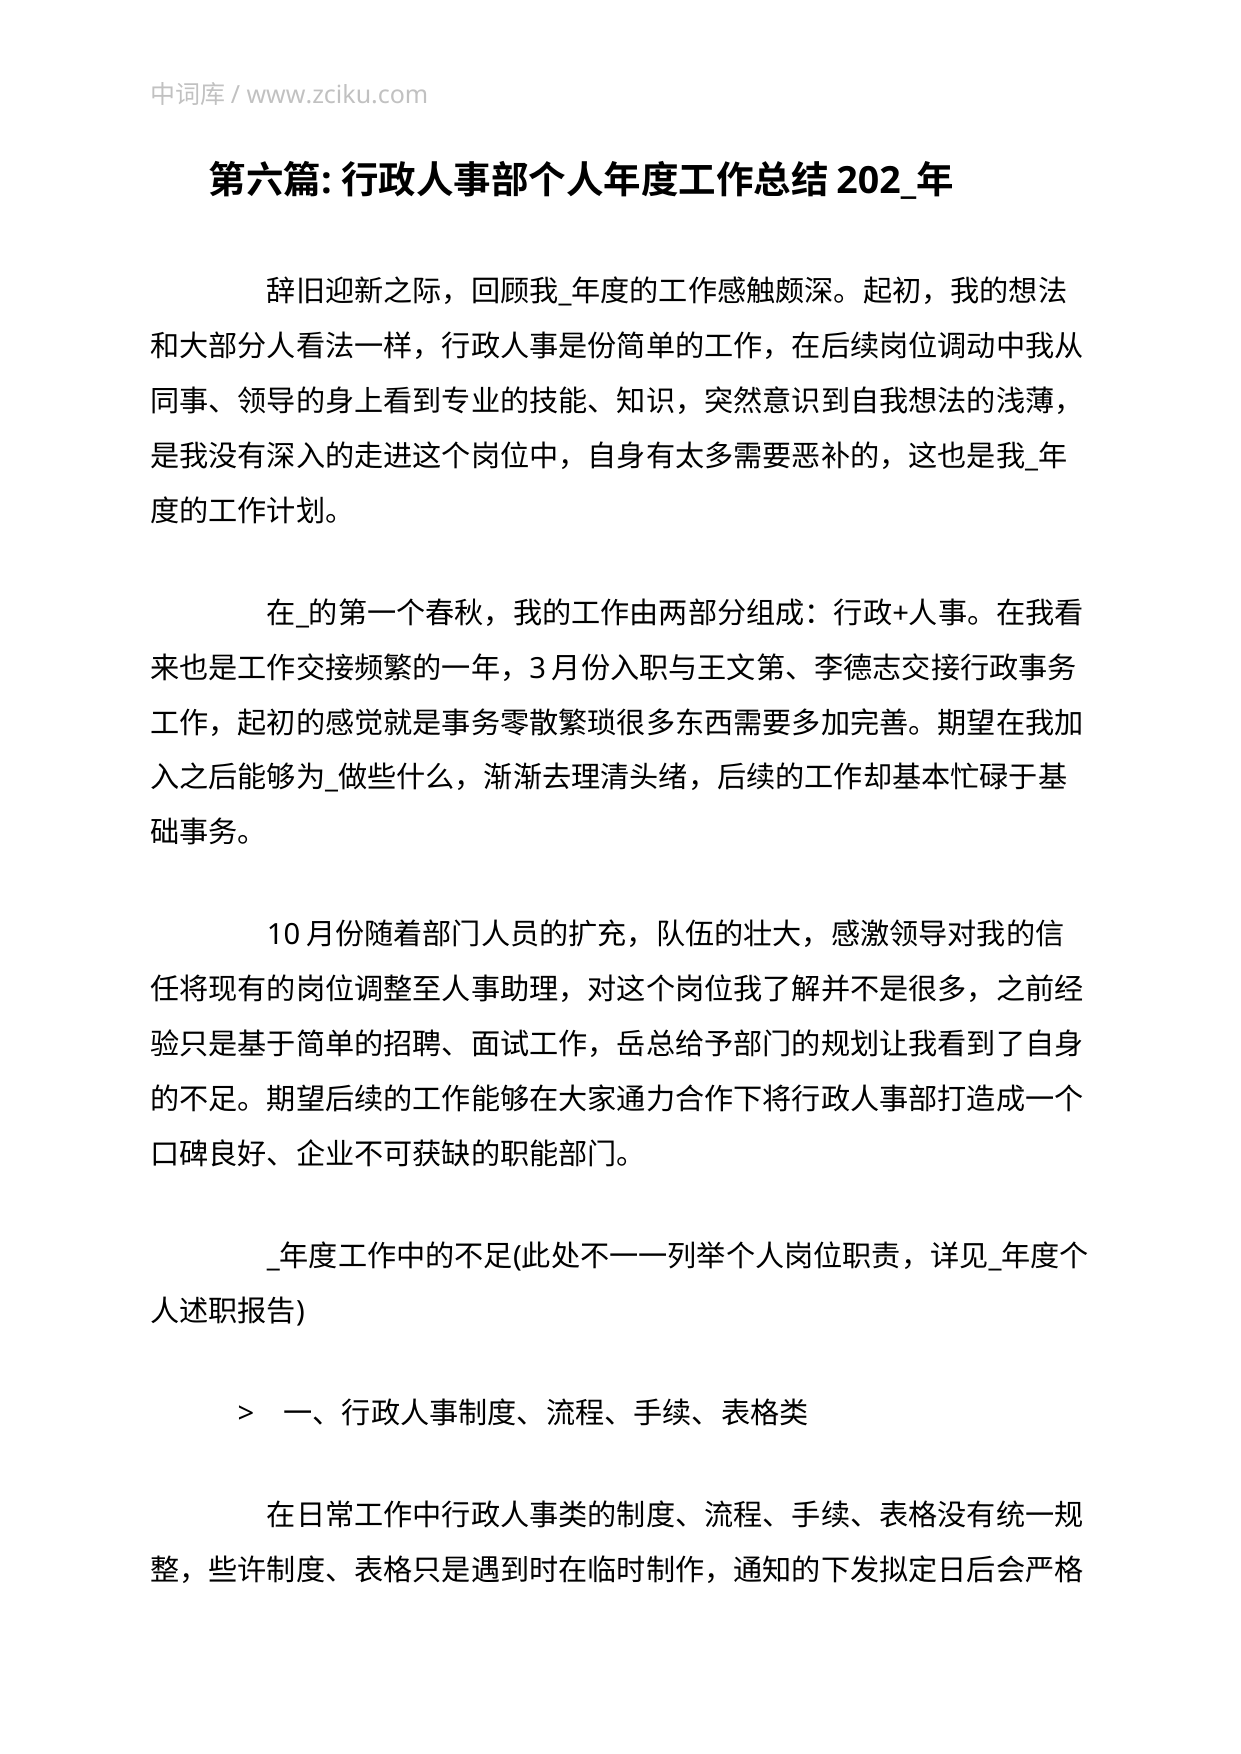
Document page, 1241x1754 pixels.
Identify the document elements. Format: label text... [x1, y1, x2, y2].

text > 一、行政人事制度、流程、手续、表格类 [150, 1389, 1090, 1432]
text 在_的第一个春秋，我的工作由两部分组成：行政+人事。在我看来也是工作交接频繁的一年，3月份入职与王文第、李德志交接行政事务工作，起初的感觉就是事务零散繁琐很多东西需要多加完善。期望在我加入之后能够为_做些什么，渐渐去理清头绪，后续的工作却基本忙碌于基础事务。 [150, 589, 1090, 851]
text 辞旧迎新之际，回顾我_年度的工作感触颇深。起初，我的想法和大部分人看法一样，行政人事是份简单的工作，在后续岗位调动中我从同事、领导的身上看到专业的技能、知识，突然意识到自我想法的浅薄，是我没有深入的走进这个岗位中，自身有太多需要恶补的，这也是我_年度的工作计划。 [150, 268, 1090, 530]
text 10月份随着部门人员的扩充，队伍的壮大，感激领导对我的信任将现有的岗位调整至人事助理，对这个岗位我了解并不是很多，之前经验只是基于简单的招聘、面试工作，岳总给予部门的规划让我看到了自身的不足。期望后续的工作能够在大家通力合作下将行政人事部打造成一个口碑良好、企业不可获缺的职能部门。 [150, 911, 1090, 1173]
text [150, 1491, 1090, 1588]
text 第六篇: 行政人事部个人年度工作总结202_年 [150, 150, 1090, 204]
text _年度工作中的不足(此处不一一列举个人岗位职责，详见_年度个人述职报告) [150, 1232, 1090, 1330]
